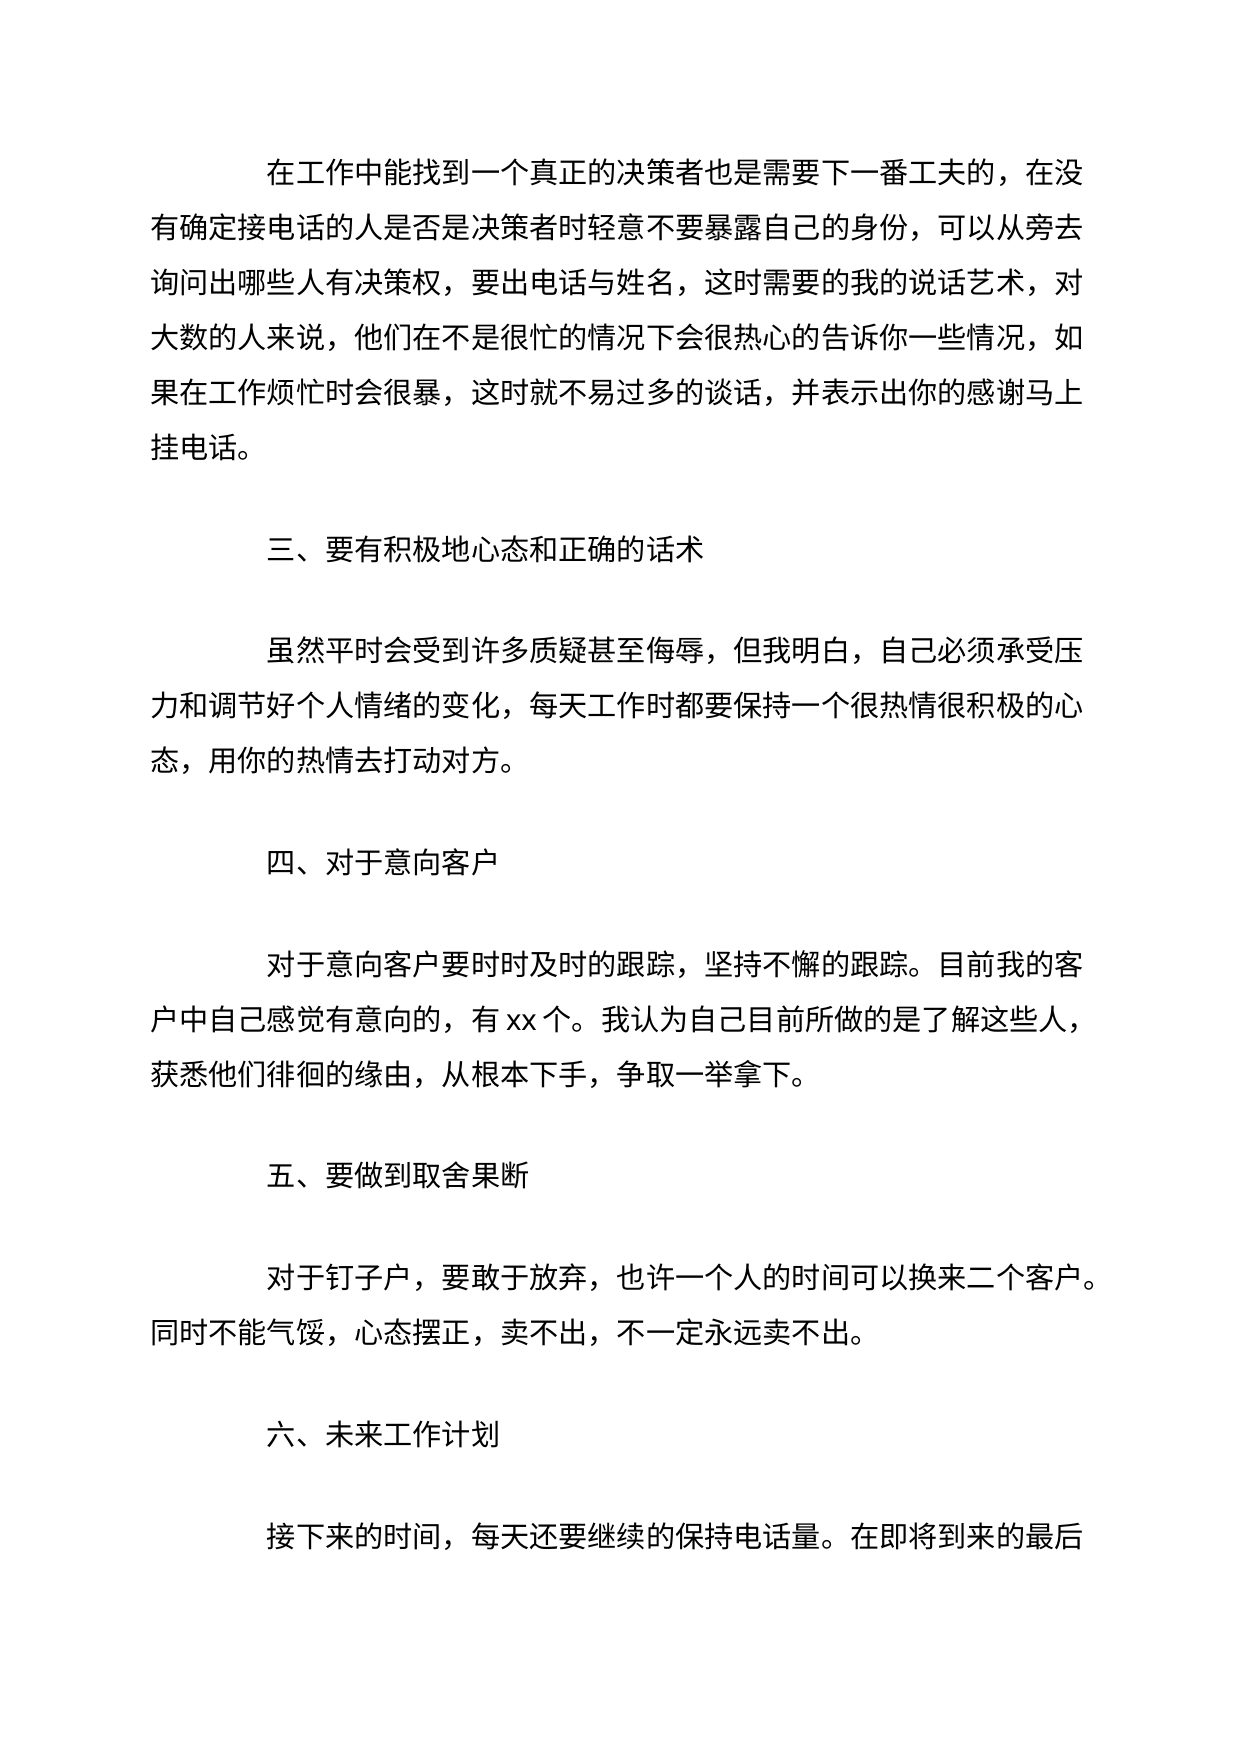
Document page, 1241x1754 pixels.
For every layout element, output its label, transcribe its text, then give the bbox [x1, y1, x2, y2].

text 对于意向客户要时时及时的跟踪，坚持不懈的跟踪。目前我的客户中自己感觉有意向的，有xx个。我认为自己目前所做的是了解这些人，获悉他们徘徊的缘由，从根本下手，争取一举拿下。 [150, 941, 1090, 1093]
text 对于钉子户，要敢于放弃，也许一个人的时间可以换来二个客户。同时不能气馁，心态摆正，卖不出，不一定永远卖不出。 [150, 1255, 1090, 1352]
text 四、对于意向客户 [150, 839, 1090, 882]
text 五、要做到取舍果断 [150, 1153, 1090, 1195]
text 三、要有积极地心态和正确的话术 [150, 526, 1090, 568]
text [150, 1513, 1090, 1556]
text 在工作中能找到一个真正的决策者也是需要下一番工夫的，在没有确定接电话的人是否是决策者时轻意不要暴露自己的身份，可以从旁去询问出哪些人有决策权，要出电话与姓名，这时需要的我的说话艺术，对大数的人来说，他们在不是很忙的情况下会很热心的告诉你一些情况，如果在工作烦忙时会很暴，这时就不易过多的谈话，并表示出你的感谢马上挂电话。 [150, 150, 1090, 467]
text 虽然平时会受到许多质疑甚至侮辱，但我明白，自己必须承受压力和调节好个人情绪的变化，每天工作时都要保持一个很热情很积极的心态，用你的热情去打动对方。 [150, 628, 1090, 780]
text 六、未来工作计划 [150, 1411, 1090, 1454]
